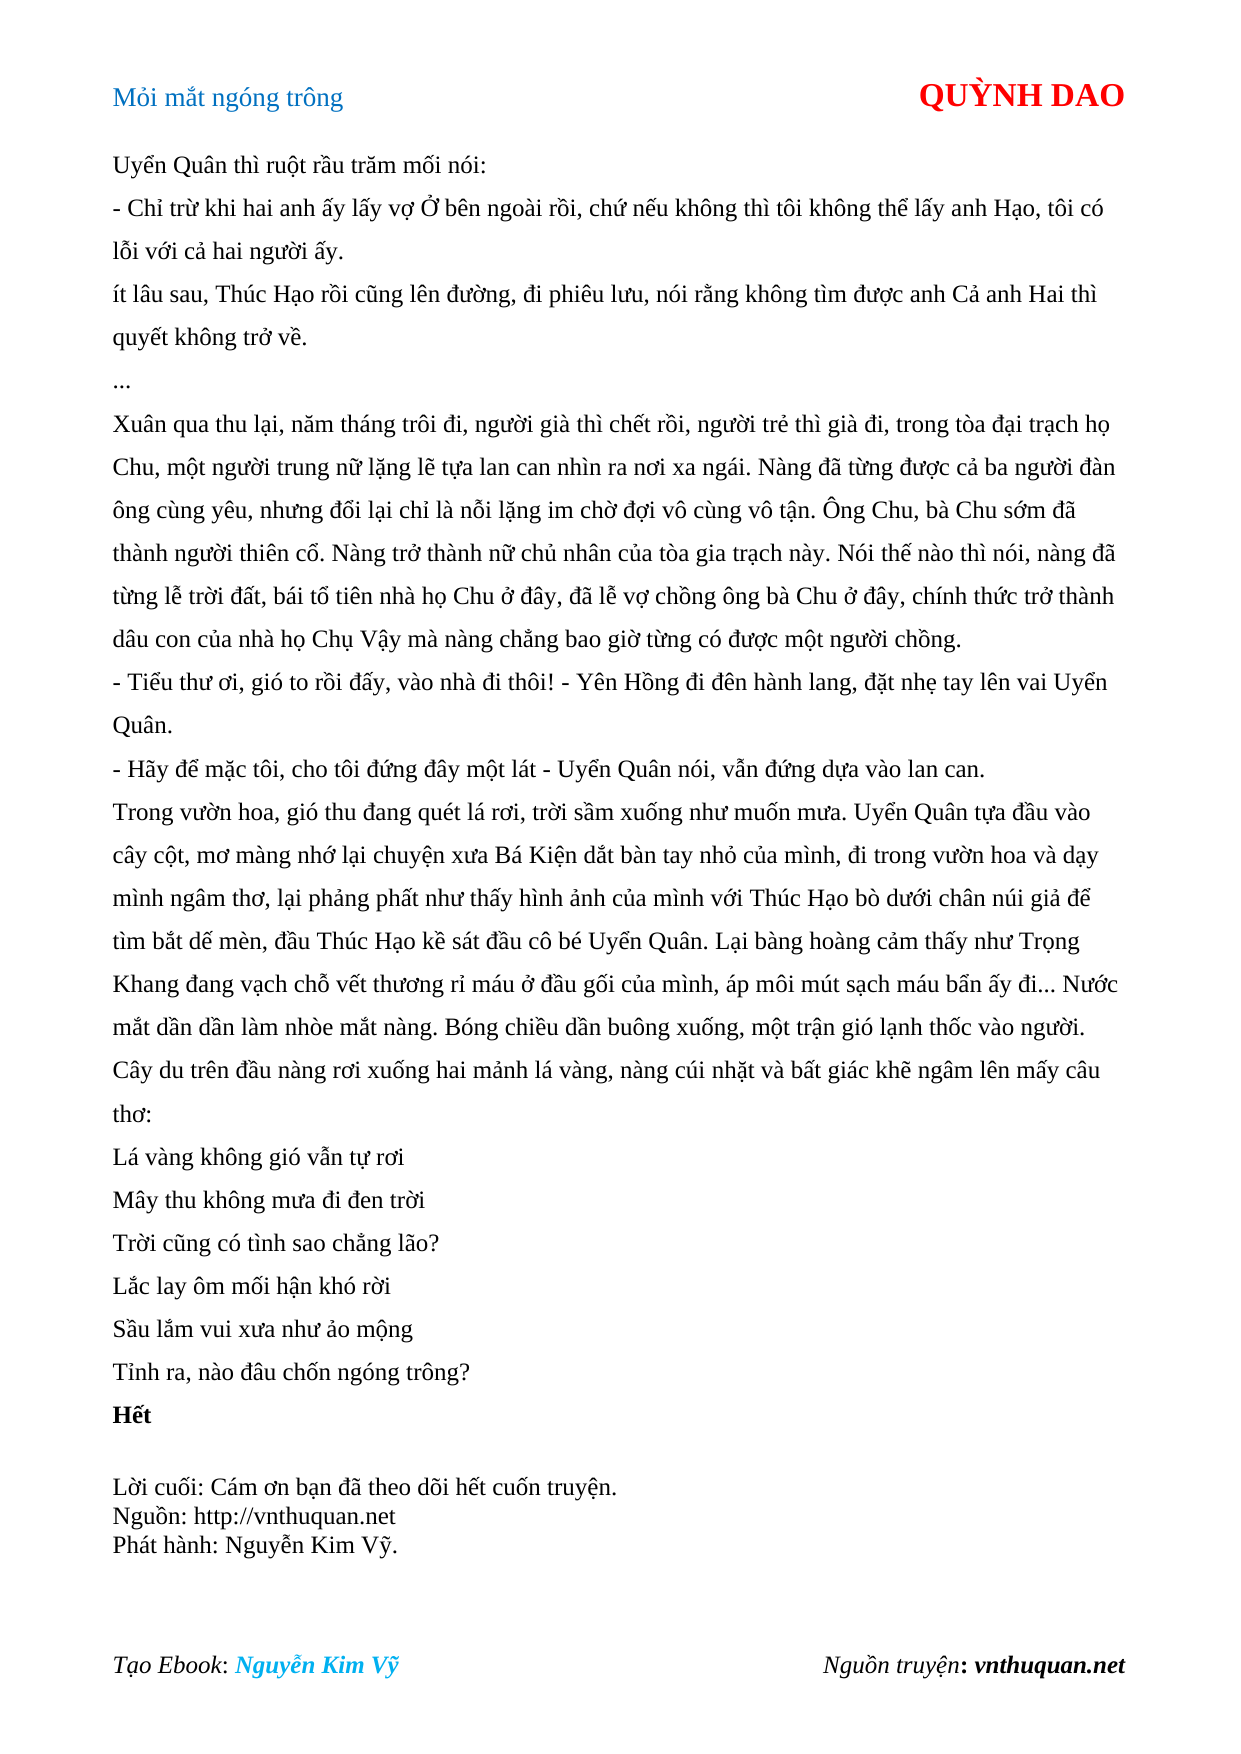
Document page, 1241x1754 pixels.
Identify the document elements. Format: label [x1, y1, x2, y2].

text [112, 150, 1128, 1429]
text [112, 1444, 1128, 1587]
